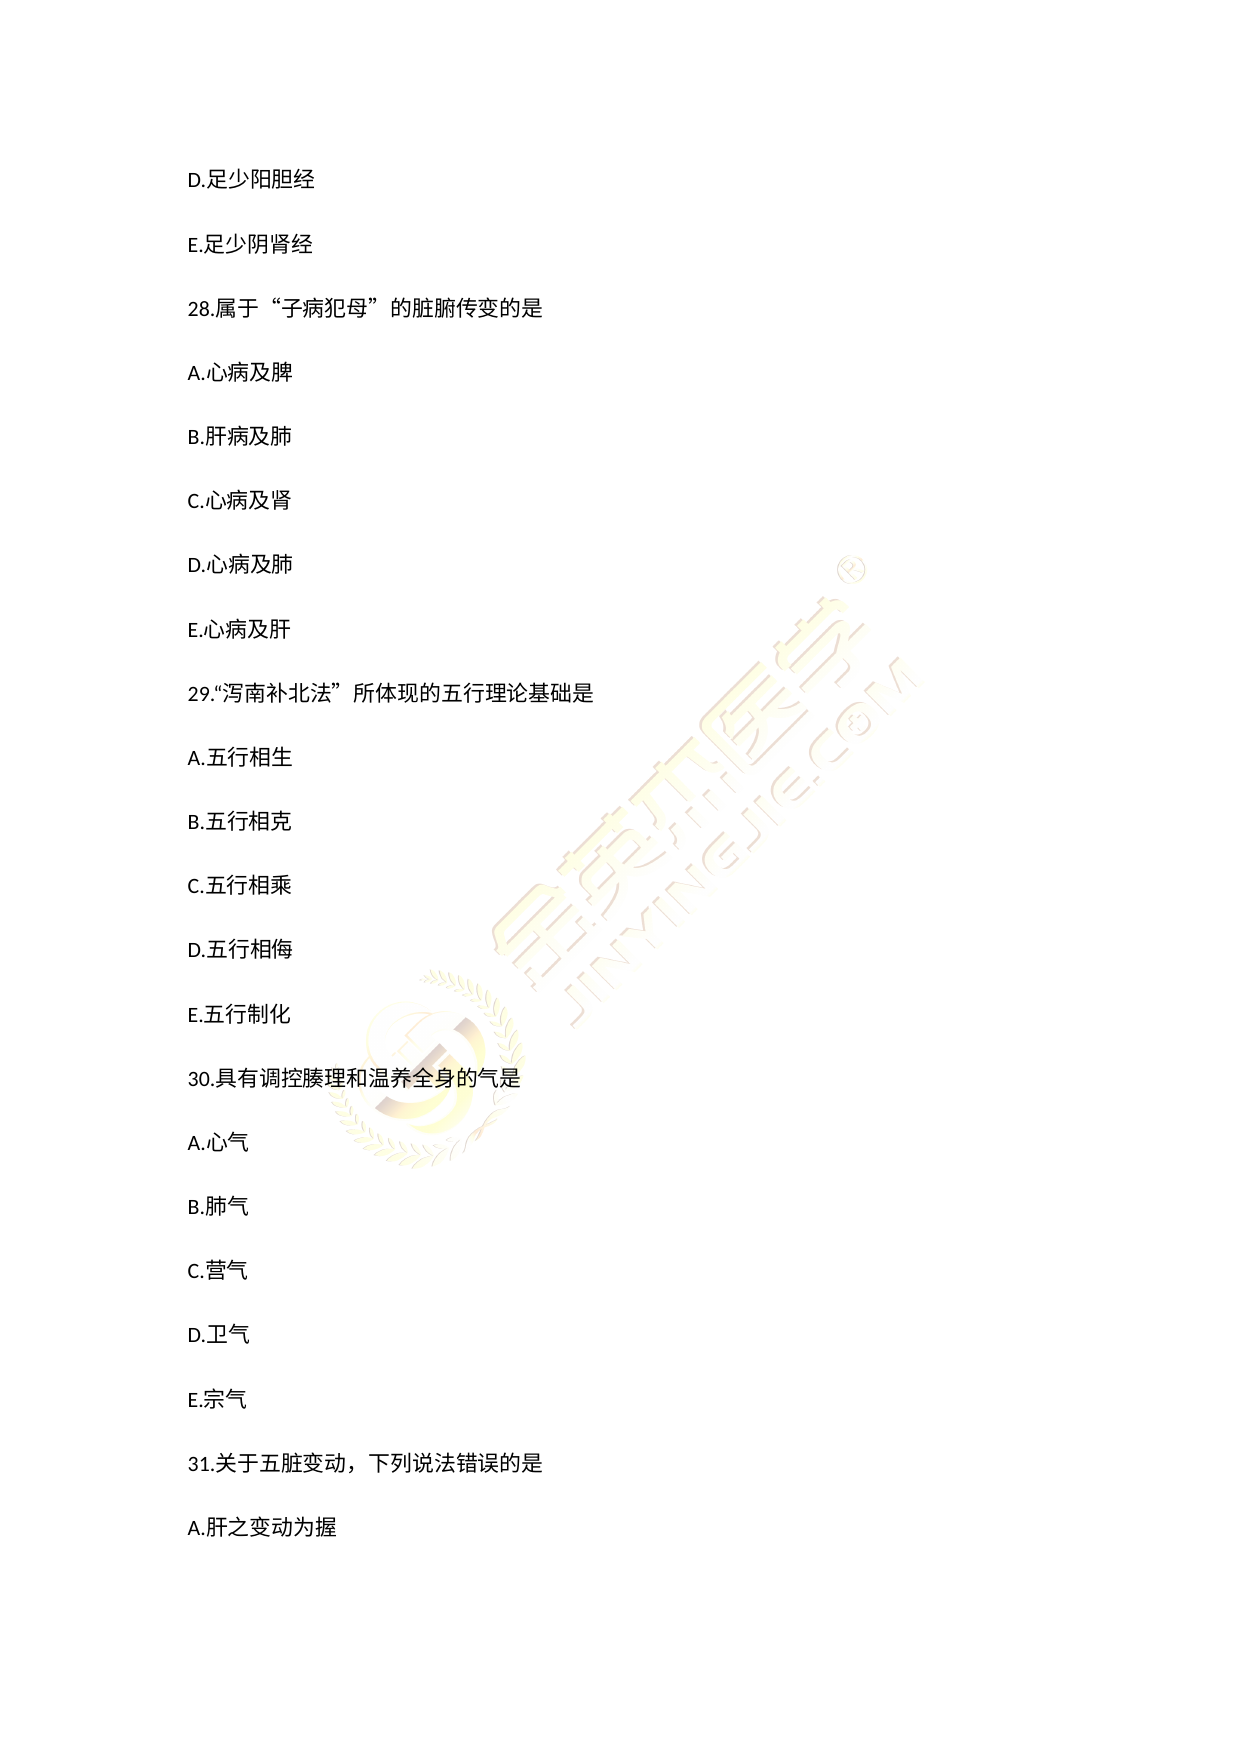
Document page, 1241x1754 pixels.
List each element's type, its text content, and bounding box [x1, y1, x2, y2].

text D.足少阳胆经 [187, 162, 1053, 194]
text B.五行相克 [187, 804, 1053, 836]
text C.五行相乘 [187, 868, 1053, 900]
text B.肝病及肺 [187, 419, 1053, 451]
text 31.关于五脏变动，下列说法错误的是 [187, 1445, 1053, 1478]
text E.宗气 [187, 1381, 1053, 1414]
text E.心病及肝 [187, 611, 1053, 644]
text A.五行相生 [187, 739, 1053, 772]
text A.心病及脾 [187, 354, 1053, 387]
text 30.具有调控腠理和温养全身的气是 [187, 1060, 1053, 1093]
text C.营气 [187, 1253, 1053, 1285]
text D.心病及肺 [187, 547, 1053, 579]
text A.心气 [187, 1124, 1053, 1157]
text 29.“泻南补北法”所体现的五行理论基础是 [187, 675, 1053, 708]
text A.肝之变动为握 [187, 1509, 1053, 1542]
text D.卫气 [187, 1317, 1053, 1349]
text C.心病及肾 [187, 483, 1053, 515]
text D.五行相侮 [187, 932, 1053, 964]
text E.足少阴肾经 [187, 226, 1053, 259]
text 28.属于“子病犯母”的脏腑传变的是 [187, 290, 1053, 323]
text B.肺气 [187, 1189, 1053, 1221]
text E.五行制化 [187, 996, 1053, 1029]
